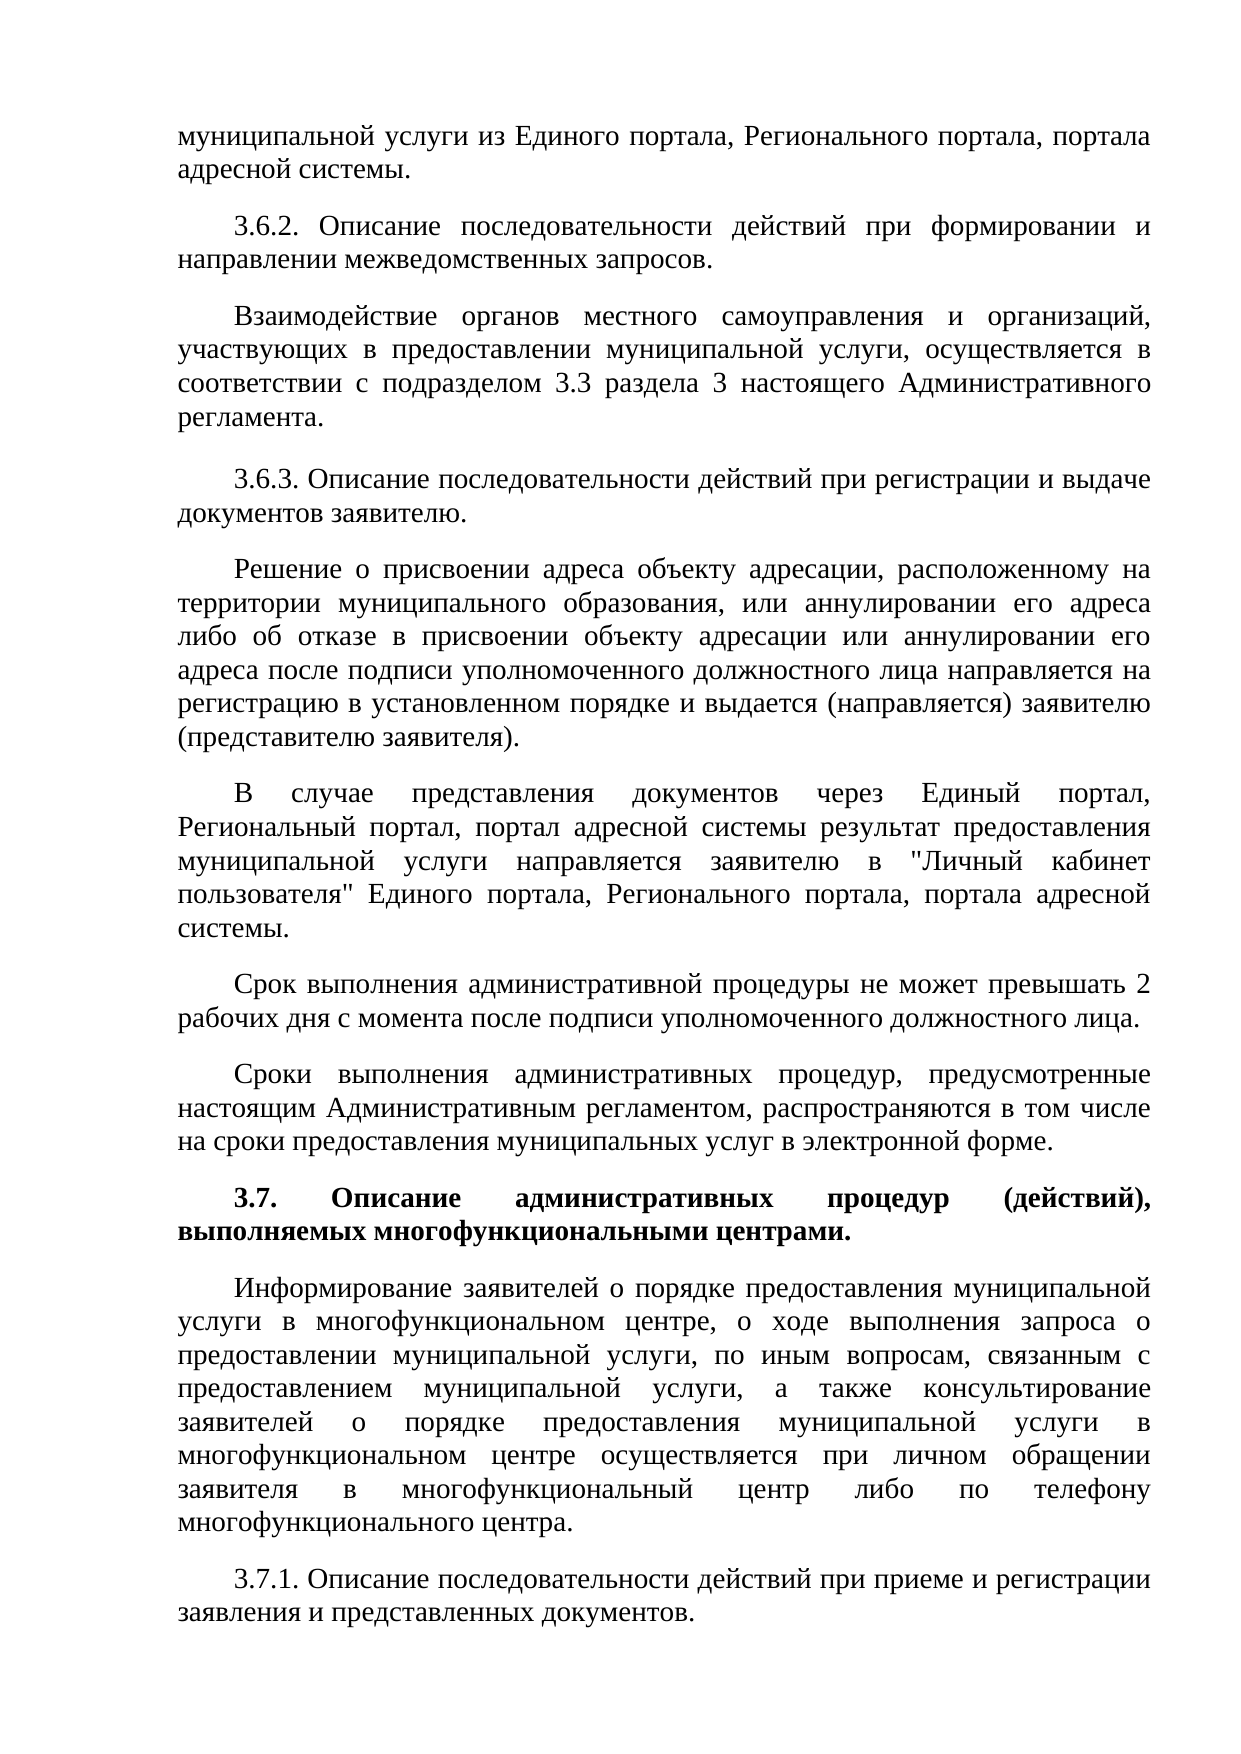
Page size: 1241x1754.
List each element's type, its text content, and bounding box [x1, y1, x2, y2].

text Сроки выполнения административных процедур, предусмотренные настоящим Административным регламентом, распространяются в том числе на сроки предоставления муниципальных услуг в электронной форме. [177, 1056, 1152, 1157]
text Взаимодействие органов местного самоуправления и организаций, участвующих в предоставлении муниципальной услуги, осуществляется в соответствии с подразделом 3.3 раздела 3 настоящего Административного регламента. [177, 298, 1152, 432]
text Решение о присвоении адреса объекту адресации, расположенному на территории муниципального образования, или аннулировании его адреса либо об отказе в присвоении объекту адресации или аннулировании его адреса после подписи уполномоченного должностного лица направляется на регистрацию в установленном порядке и выдается (направляется) заявителю (представителю заявителя). [177, 551, 1152, 753]
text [177, 118, 1152, 185]
text 3.7.1. Описание последовательности действий при приеме и регистрации заявления и представленных документов. [177, 1561, 1152, 1628]
text Срок выполнения административной процедуры не может превышать 2 рабочих дня с момента после подписи уполномоченного должностного лица. [177, 966, 1152, 1033]
text В случае представления документов через Единый портал, Региональный портал, портал адресной системы результат предоставления муниципальной услуги направляется заявителю в "Личный кабинет пользователя" Единого портала, Регионального портала, портала адресной системы. [177, 776, 1152, 943]
title 3.7. Описание административных процедур (действий), выполняемых многофункциональными центрами. [177, 1180, 1152, 1247]
text 3.6.2. Описание последовательности действий при формировании и направлении межведомственных запросов. [177, 208, 1152, 275]
text 3.6.3. Описание последовательности действий при регистрации и выдаче документов заявителю. [177, 461, 1152, 528]
text Информирование заявителей о порядке предоставления муниципальной услуги в многофункциональном центре, о ходе выполнения запроса о предоставлении муниципальной услуги, по иным вопросам, связанным с предоставлением муниципальной услуги, а также консультирование заявителей о порядке предоставления муниципальной услуги в многофункциональном центре осуществляется при личном обращении заявителя в многофункциональный центр либо по телефону многофункционального центра. [177, 1270, 1152, 1538]
